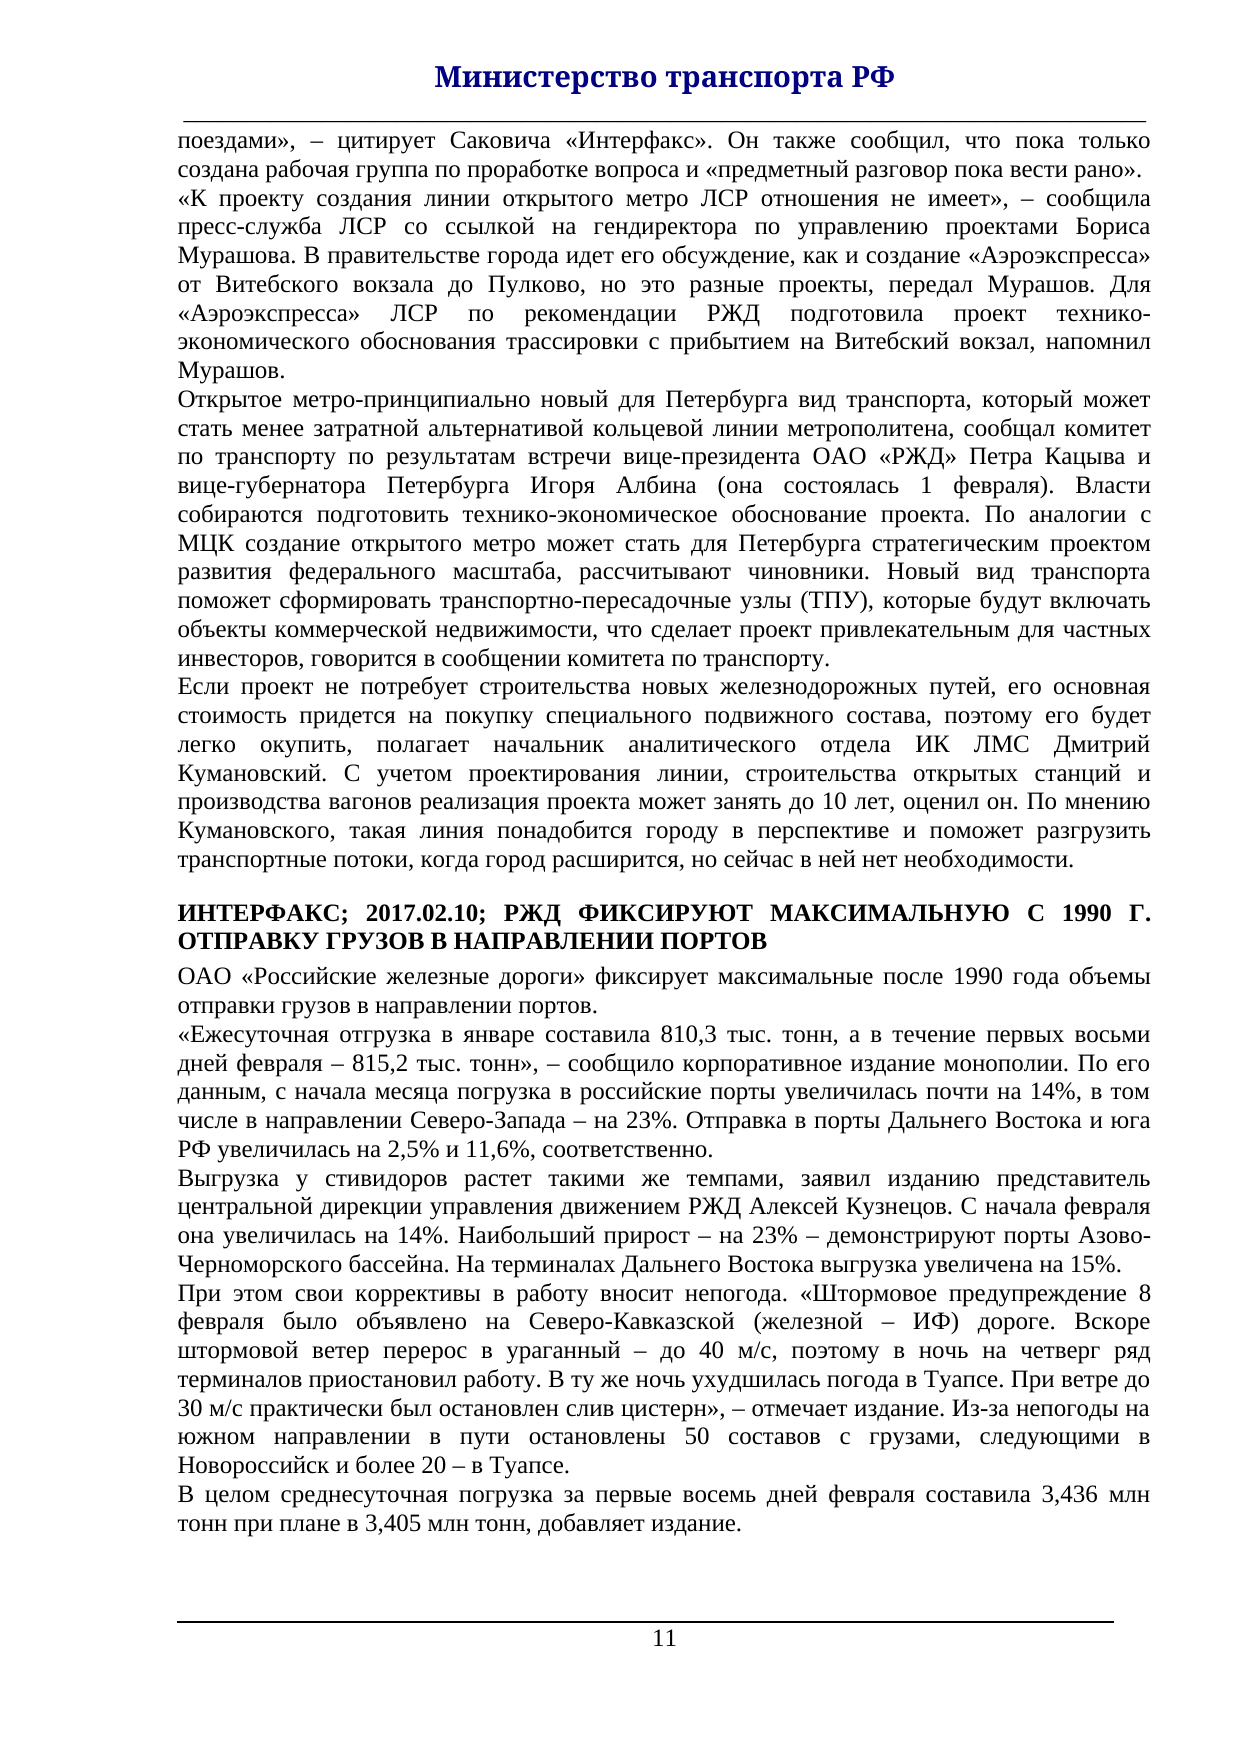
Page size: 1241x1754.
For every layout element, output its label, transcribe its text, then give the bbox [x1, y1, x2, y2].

text При этом свои коррективы в работу вносит непогода. «Штормовое предупреждение 8 февраля было объявлено на Северо-Кавказской (железной – ИФ) дороге. Вскоре штормовой ветер перерос в ураганный – до 40 м/с, поэтому в ночь на четверг ряд терминалов приостановил работу. В ту же ночь ухудшилась погода в Туапсе. При ветре до 30 м/с практически был остановлен слив цистерн», – отмечает издание. Из-за непогоды на южном направлении в пути остановлены 50 составов с грузами, следующими в Новороссийск и более 20 – в Туапсе. [177, 1278, 1152, 1479]
text Если проект не потребует строительства новых железнодорожных путей, его основная стоимость придется на покупку специального подвижного состава, поэтому его будет легко окупить, полагает начальник аналитического отдела ИК ЛМС Дмитрий Кумановский. С учетом проектирования линии, строительства открытых станций и производства вагонов реализация проекта может занять до 10 лет, оценил он. По мнению Кумановского, такая линия понадобится городу в перспективе и поможет разгрузить транспортные потоки, когда город расширится, но сейчас в ней нет необходимости. [177, 671, 1152, 873]
text ОАО «Российские железные дороги» фиксирует максимальные после 1990 года объемы отправки грузов в направлении портов. [177, 961, 1152, 1019]
text Открытое метро-принципиально новый для Петербурга вид транспорта, который может стать менее затратной альтернативой кольцевой линии метрополитена, сообщал комитет по транспорту по результатам встречи вице-президента ОАО «РЖД» Петра Кацыва и вице-губернатора Петербурга Игоря Албина (она состоялась 1 февраля). Власти собираются подготовить технико-экономическое обоснование проекта. По аналогии с МЦК создание открытого метро может стать для Петербурга стратегическим проектом развития федерального масштаба, рассчитывают чиновники. Новый вид транспорта поможет сформировать транспортно-пересадочные узлы (ТПУ), которые будут включать объекты коммерческой недвижимости, что сделает проект привлекательным для частных инвесторов, говорится в сообщении комитета по транспорту. [177, 384, 1152, 671]
text В целом среднесуточная погрузка за первые восемь дней февраля составила 3,436 млн тонн при плане в 3,405 млн тонн, добавляет издание. [177, 1479, 1152, 1536]
subtitle ИНТЕРФАКС; 2017.02.10; РЖД ФИКСИРУЮТ МАКСИМАЛЬНУЮ С 1990 Г. ОТПРАВКУ ГРУЗОВ В НАПРАВЛЕНИИ ПОРТОВ [177, 898, 1152, 955]
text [177, 125, 1152, 183]
text «Ежесуточная отгрузка в январе составила 810,3 тыс. тонн, а в течение первых восьми дней февраля – 815,2 тыс. тонн», – сообщило корпоративное издание монополии. По его данным, с начала месяца погрузка в российские порты увеличилась почти на 14%, в том числе в направлении Северо-Запада – на 23%. Отправка в порты Дальнего Востока и юга РФ увеличилась на 2,5% и 11,6%, соответственно. [177, 1019, 1152, 1163]
text «К проекту создания линии открытого метро ЛСР отношения не имеет», – сообщила пресс-служба ЛСР со ссылкой на гендиректора по управлению проектами Бориса Мурашова. В правительстве города идет его обсуждение, как и создание «Аэроэкспресса» от Витебского вокзала до Пулково, но это разные проекты, передал Мурашов. Для «Аэроэкспресса» ЛСР по рекомендации РЖД подготовила проект технико-экономического обоснования трассировки с прибытием на Витебский вокзал, напомнил Мурашов. [177, 183, 1152, 384]
text Выгрузка у стивидоров растет такими же темпами, заявил изданию представитель центральной дирекции управления движением РЖД Алексей Кузнецов. С начала февраля она увеличилась на 14%. Наибольший прирост – на 23% – демонстрируют порты Азово-Черноморского бассейна. На терминалах Дальнего Востока выгрузка увеличена на 15%. [177, 1163, 1152, 1278]
